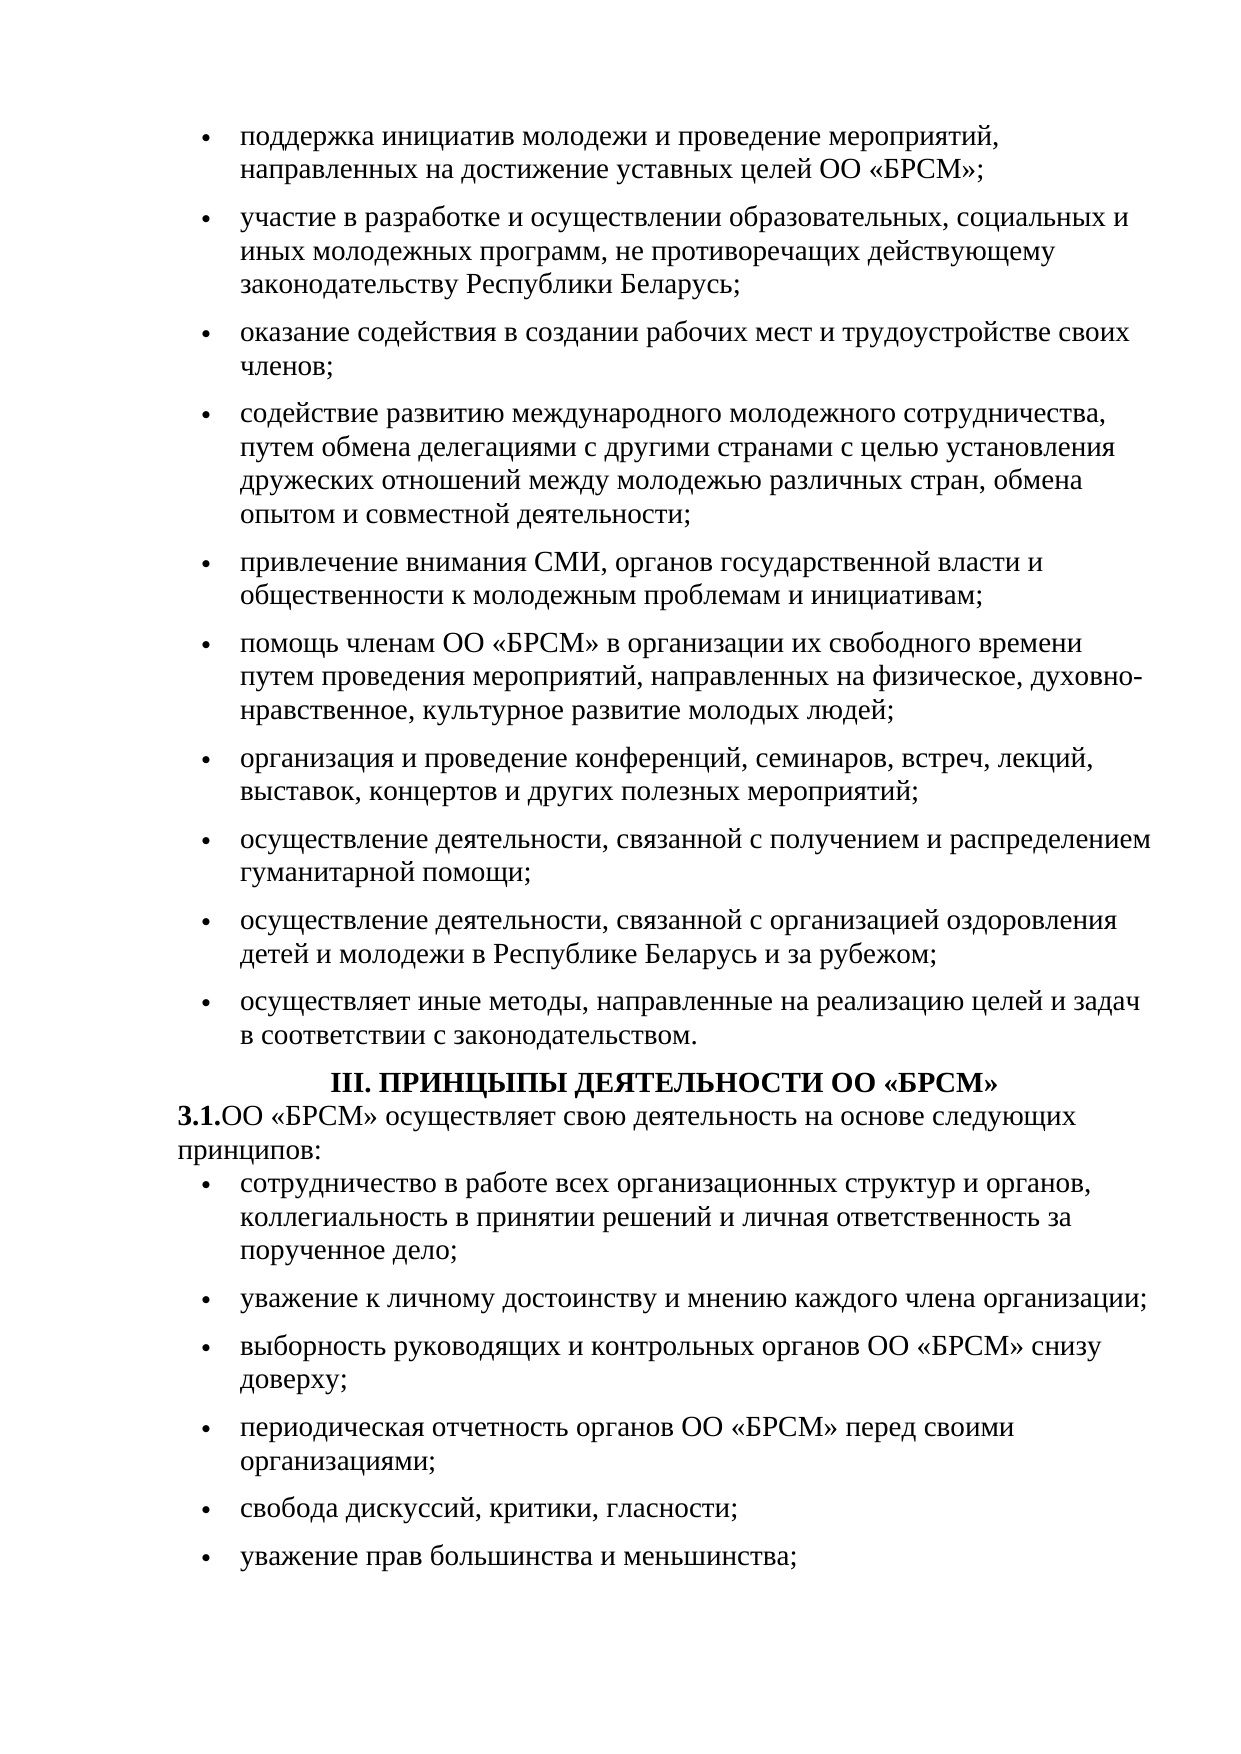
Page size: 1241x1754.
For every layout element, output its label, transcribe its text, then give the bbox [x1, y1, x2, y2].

list сотрудничество в работе всех организационных структур и органов, коллегиальность в принятии решений и личная ответственность за порученное дело; [202, 1165, 1152, 1266]
list осуществление деятельности, связанной с организацией оздоровления детей и молодежи в Республике Беларусь и за рубежом; [202, 902, 1152, 969]
text III. ПРИНЦЫПЫ ДЕЯТЕЛЬНОСТИ ОО «БРСМ» [177, 1065, 1152, 1098]
list свобода дискуссий, критики, гласности; [202, 1490, 1152, 1524]
list уважение прав большинства и меньшинства; [202, 1538, 1152, 1572]
list привлечение внимания СМИ, органов государственной власти и общественности к молодежным проблемам и инициативам; [202, 544, 1152, 611]
list уважение к личному достоинству и мнению каждого члена организации; [202, 1280, 1152, 1314]
list оказание содействия в создании рабочих мест и трудоустройстве своих членов; [202, 314, 1152, 381]
text 3.1.ОО «БРСМ» осуществляет свою деятельность на основе следующих принципов: [177, 1098, 1152, 1165]
list участие в разработке и осуществлении образовательных, социальных и иных молодежных программ, не противоречащих действующему законодательству Республики Беларусь; [202, 199, 1152, 300]
list помощь членам ОО «БРСМ» в организации их свободного времени путем проведения мероприятий, направленных на физическое, духовно-нравственное, культурное развитие молодых людей; [202, 625, 1152, 726]
list осуществляет иные методы, направленные на реализацию целей и задач в соответствии с законодательством. [202, 983, 1152, 1051]
list содействие развитию международного молодежного сотрудничества, путем обмена делегациями с другими странами с целью установления дружеских отношений между молодежью различных стран, обмена опытом и совместной деятельности; [202, 395, 1152, 529]
list осуществление деятельности, связанной с получением и распределением гуманитарной помощи; [202, 821, 1152, 888]
list периодическая отчетность органов ОО «БРСМ» перед своими организациями; [202, 1409, 1152, 1476]
list выборность руководящих и контрольных органов ОО «БРСМ» снизу доверху; [202, 1328, 1152, 1395]
list организация и проведение конференций, семинаров, встреч, лекций, выставок, концертов и других полезных мероприятий; [202, 740, 1152, 807]
list поддержка инициатив молодежи и проведение мероприятий, направленных на достижение уставных целей ОО «БРСМ»; [202, 118, 1152, 185]
